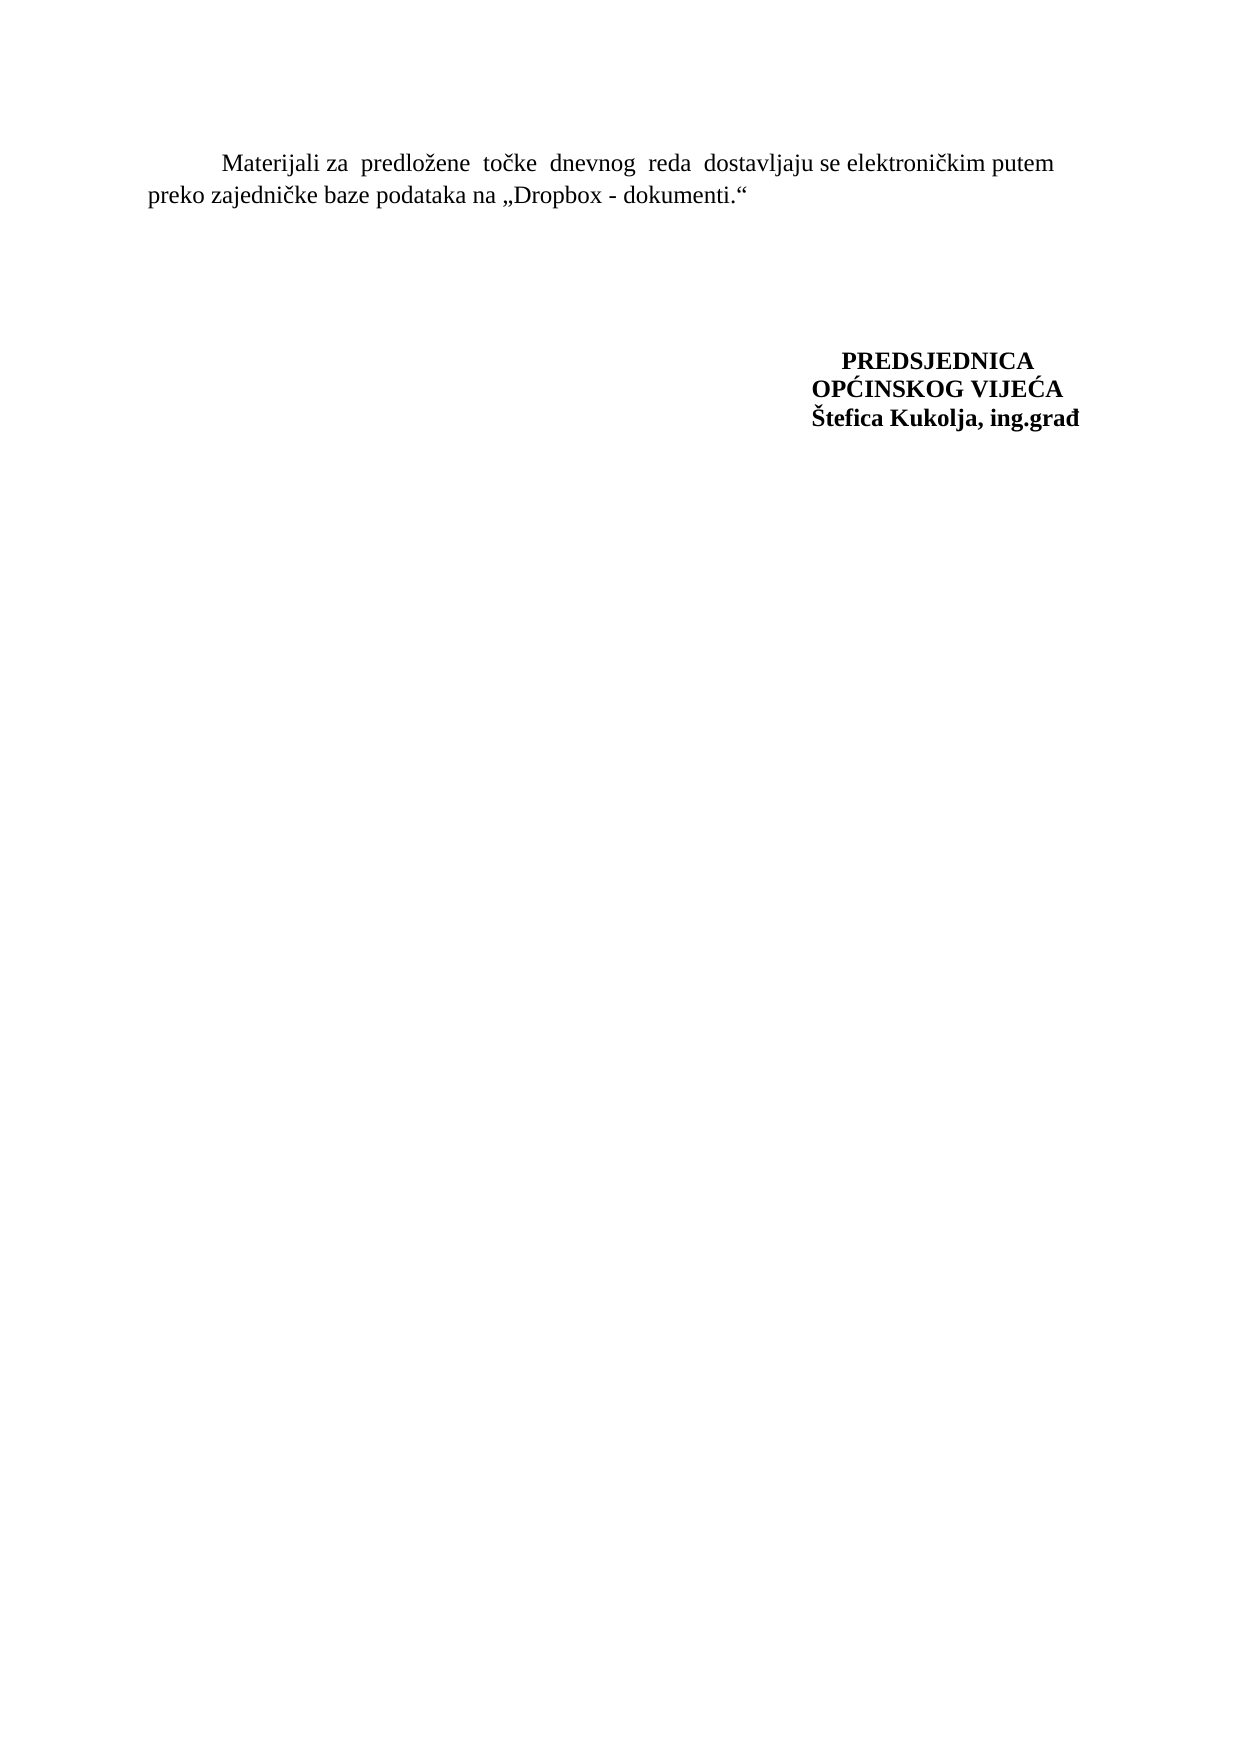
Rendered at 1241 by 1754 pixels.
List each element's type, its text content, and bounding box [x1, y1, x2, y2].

text PREDSJEDNICA [223, 346, 1093, 374]
text Materijali za predložene točke dnevnog reda dostavljaju se elektroničkim putem preko zajedničke baze podataka na „Dropbox - dokumenti.“ [148, 148, 1093, 209]
text OPĆINSKOG VIJEĆA [223, 374, 1093, 403]
text Štefica Kukolja, ing.građ [223, 403, 1093, 432]
